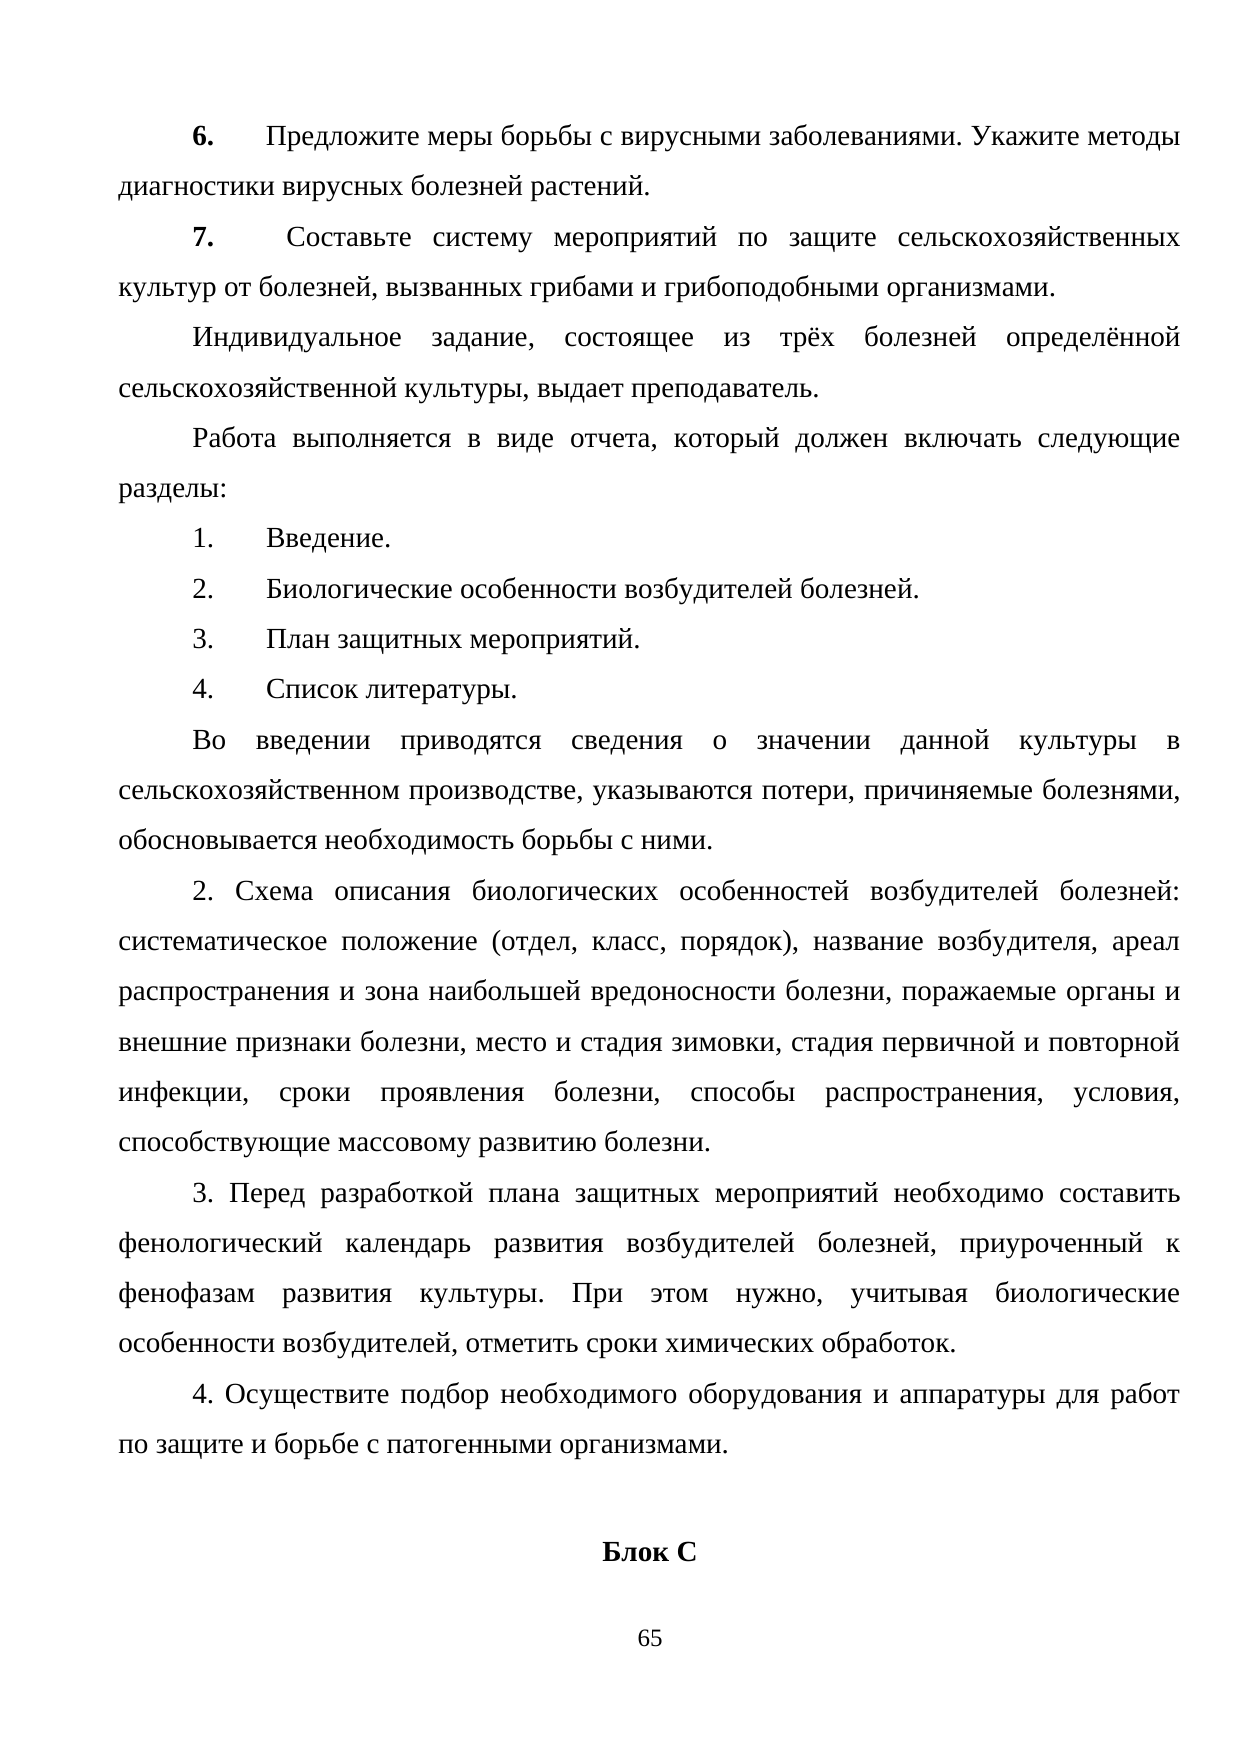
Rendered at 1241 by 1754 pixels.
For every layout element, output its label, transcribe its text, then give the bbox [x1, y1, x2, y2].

list Предложите меры борьбы с вирусными заболеваниями. Укажите методы диагностики вирусных болезней растений. [118, 118, 1181, 202]
list Биологические особенности возбудителей болезней. [192, 571, 1181, 604]
list План защитных мероприятий. [192, 621, 1181, 655]
text Во введении приводятся сведения о значении данной культуры в сельскохозяйственном производстве, указываются потери, причиняемые болезнями, обосновывается необходимость борьбы с ними. [118, 722, 1181, 856]
text 2. Схема описания биологических особенностей возбудителей болезней: систематическое положение (отдел, класс, порядок), название возбудителя, ареал распространения и зона наибольшей вредоносности болезни, поражаемые органы и внешние признаки болезни, место и стадия зимовки, стадия первичной и повторной инфекции, сроки проявления болезни, способы распространения, условия, способствующие массовому развитию болезни. [118, 873, 1181, 1158]
text 4. Осуществите подбор необходимого оборудования и аппаратуры для работ по защите и борьбе с патогенными организмами. [118, 1376, 1181, 1460]
text Блок С [118, 1534, 1181, 1568]
list Введение. [192, 521, 1181, 554]
list Список литературы. [192, 672, 1181, 705]
text Работа выполняется в виде отчета, который должен включать следующие разделы: [118, 420, 1181, 504]
text Индивидуальное задание, состоящее из трёх болезней определённой сельскохозяйственной культуры, выдает преподаватель. [118, 319, 1181, 403]
text 3. Перед разработкой плана защитных мероприятий необходимо составить фенологический календарь развития возбудителей болезней, приуроченный к фенофазам развития культуры. При этом нужно, учитывая биологические особенности возбудителей, отметить сроки химических обработок. [118, 1175, 1181, 1359]
list Составьте систему мероприятий по защите сельскохозяйственных культур от болезней, вызванных грибами и грибоподобными организмами. [118, 219, 1181, 303]
